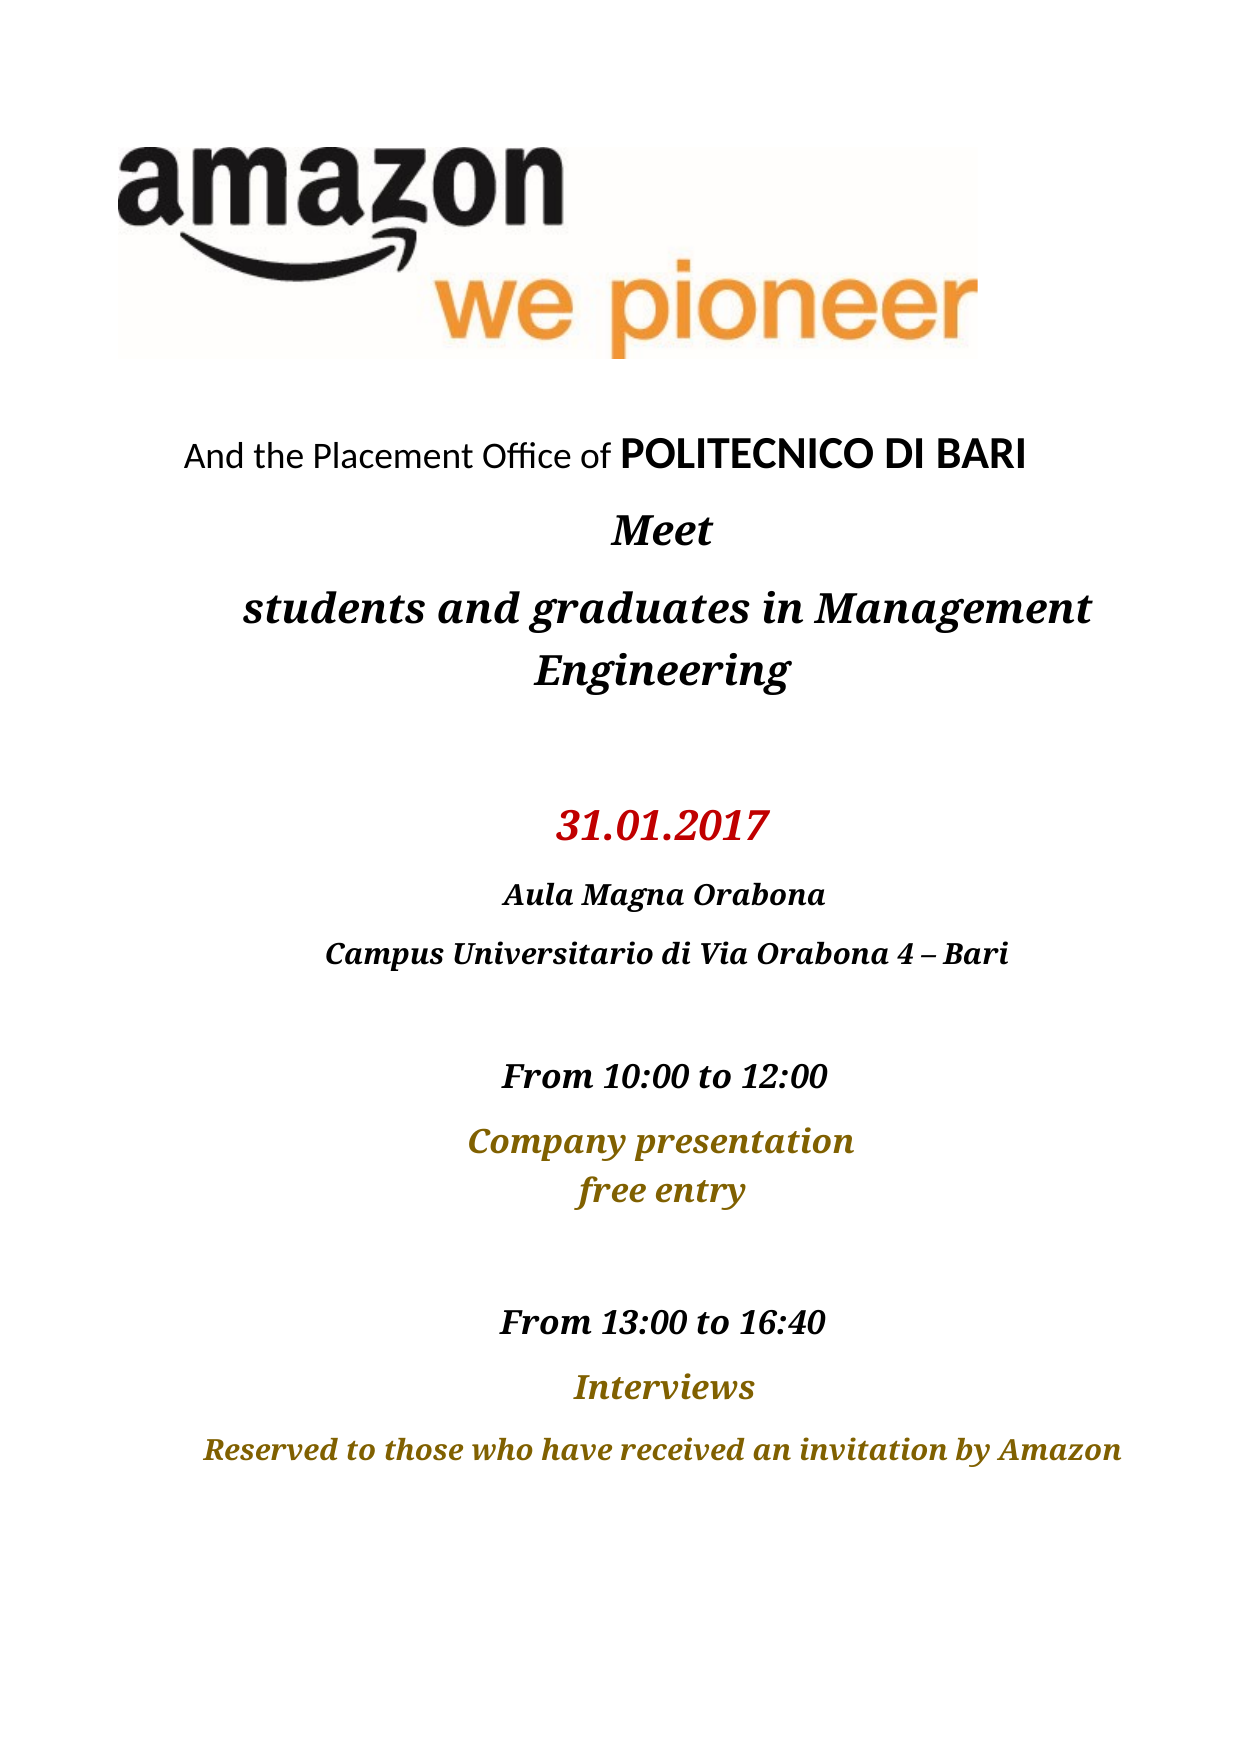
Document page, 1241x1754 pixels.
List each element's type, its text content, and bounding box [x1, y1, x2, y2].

text Interviews [118, 1364, 1211, 1409]
text 31.01.2017 [118, 796, 1211, 853]
text And the Placement Office of POLITECNICO DI BARI [0, 424, 1211, 480]
text From 13:00 to 16:40 [118, 1298, 1211, 1344]
text Aula Magna Orabona [118, 874, 1211, 914]
text students and graduates in Management Engineering [118, 579, 1211, 697]
text Meet [118, 501, 1211, 558]
text Company presentation free entry [118, 1118, 1211, 1213]
text Campus Universitario di Via Orabona 4 – Bari [118, 934, 1211, 973]
text From 10:00 to 12:00 [118, 1053, 1211, 1098]
picture [118, 147, 978, 359]
text Reserved to those who have received an invitation by Amazon [118, 1430, 1211, 1469]
